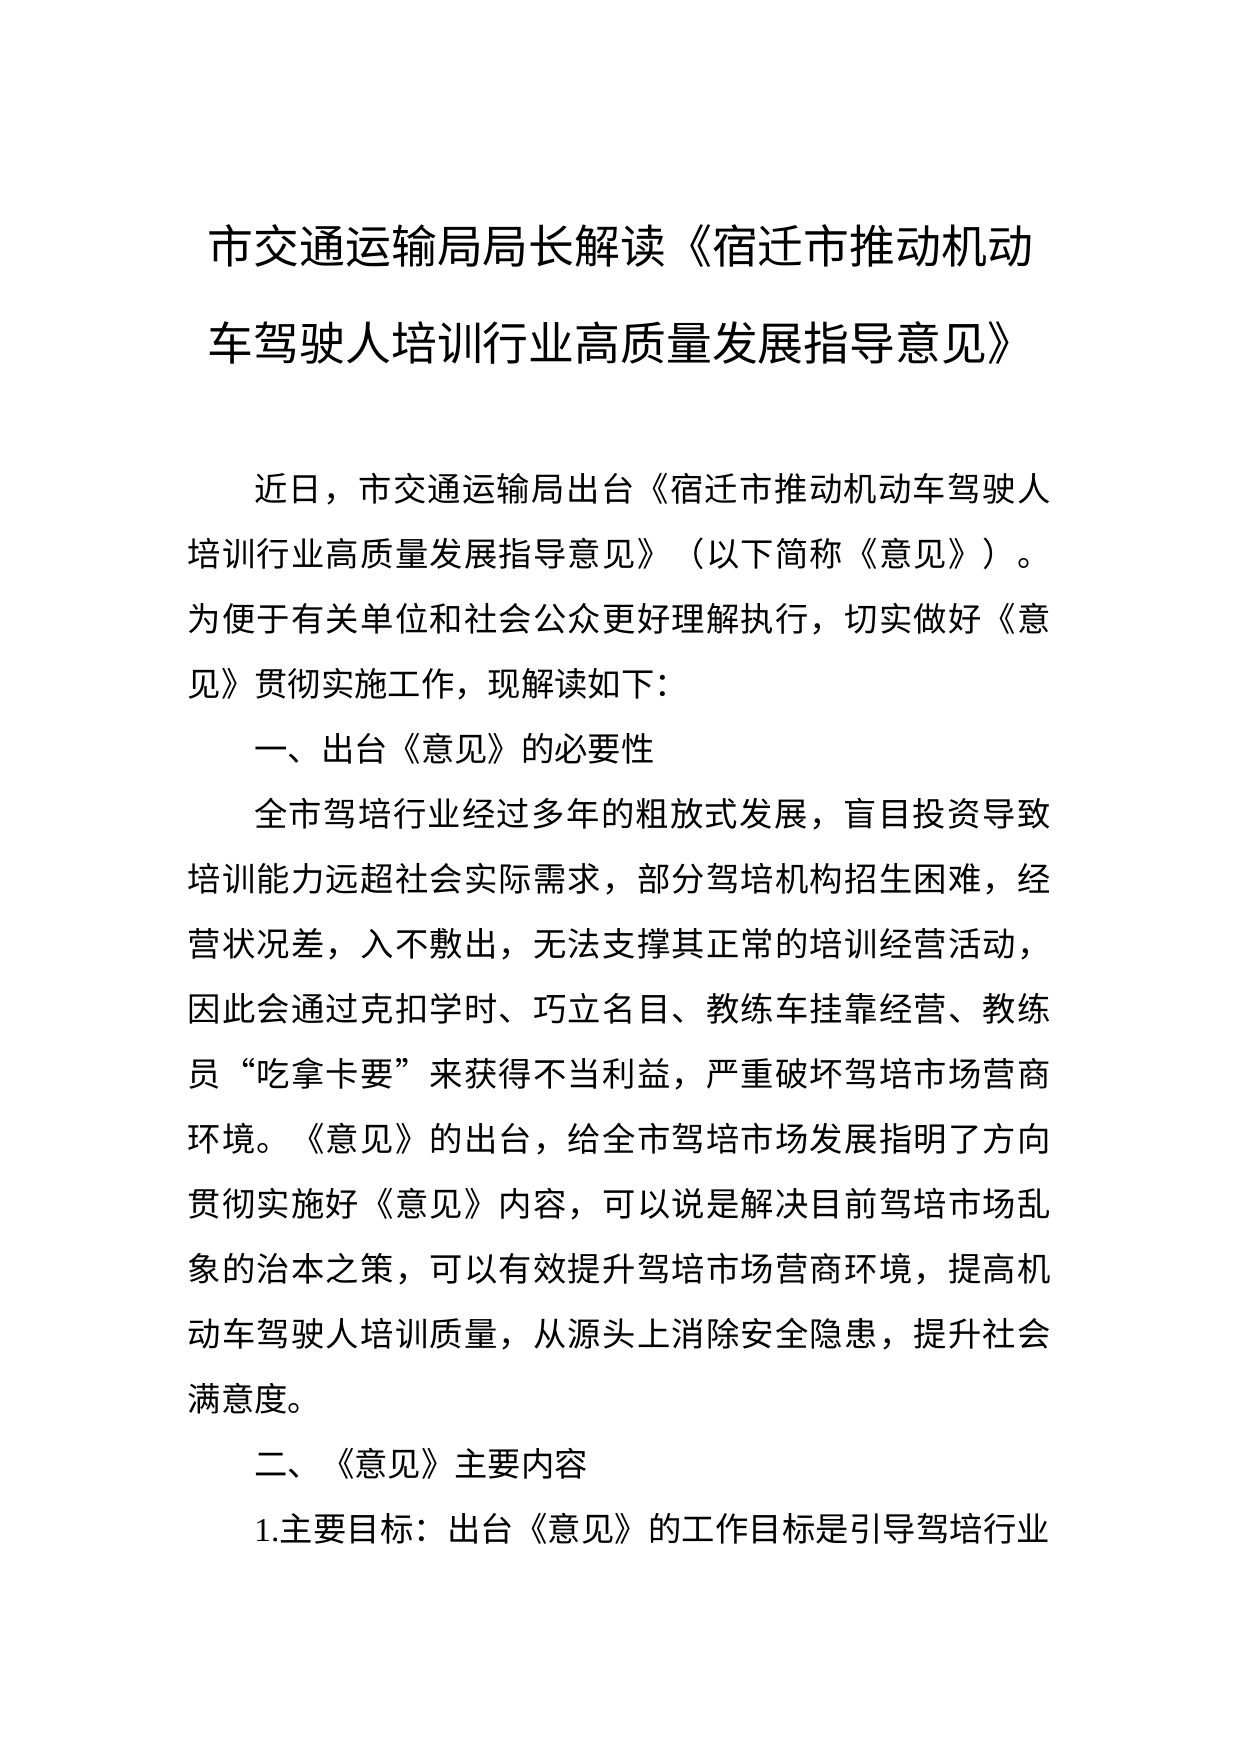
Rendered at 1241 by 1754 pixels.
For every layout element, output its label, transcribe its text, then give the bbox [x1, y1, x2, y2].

list 《意见》主要内容 [187, 1429, 1053, 1494]
text 市交通运输局局长解读《宿迁市推动机动车驾驶人培训行业高质量发展指导意见》 [187, 194, 1053, 389]
list 出台《意见》的必要性 [187, 714, 1053, 779]
text 全市驾培行业经过多年的粗放式发展，盲目投资导致培训能力远超社会实际需求，部分驾培机构招生困难，经营状况差，入不敷出，无法支撑其正常的培训经营活动，因此会通过克扣学时、巧立名目、教练车挂靠经营、教练员“吃拿卡要”来获得不当利益，严重破坏驾培市场营商环境。《意见》的出台，给全市驾培市场发展指明了方向，贯彻实施好《意见》内容，可以说是解决目前驾培市场乱象的治本之策，可以有效提升驾培市场营商环境，提高机动车驾驶人培训质量，从源头上消除安全隐患，提升社会满意度。 [187, 779, 1053, 1429]
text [187, 1494, 1053, 1559]
text 近日，市交通运输局出台《宿迁市推动机动车驾驶人培训行业高质量发展指导意见》（以下简称《意见》）。为便于有关单位和社会公众更好理解执行，切实做好《意见》贯彻实施工作，现解读如下： [187, 454, 1053, 714]
